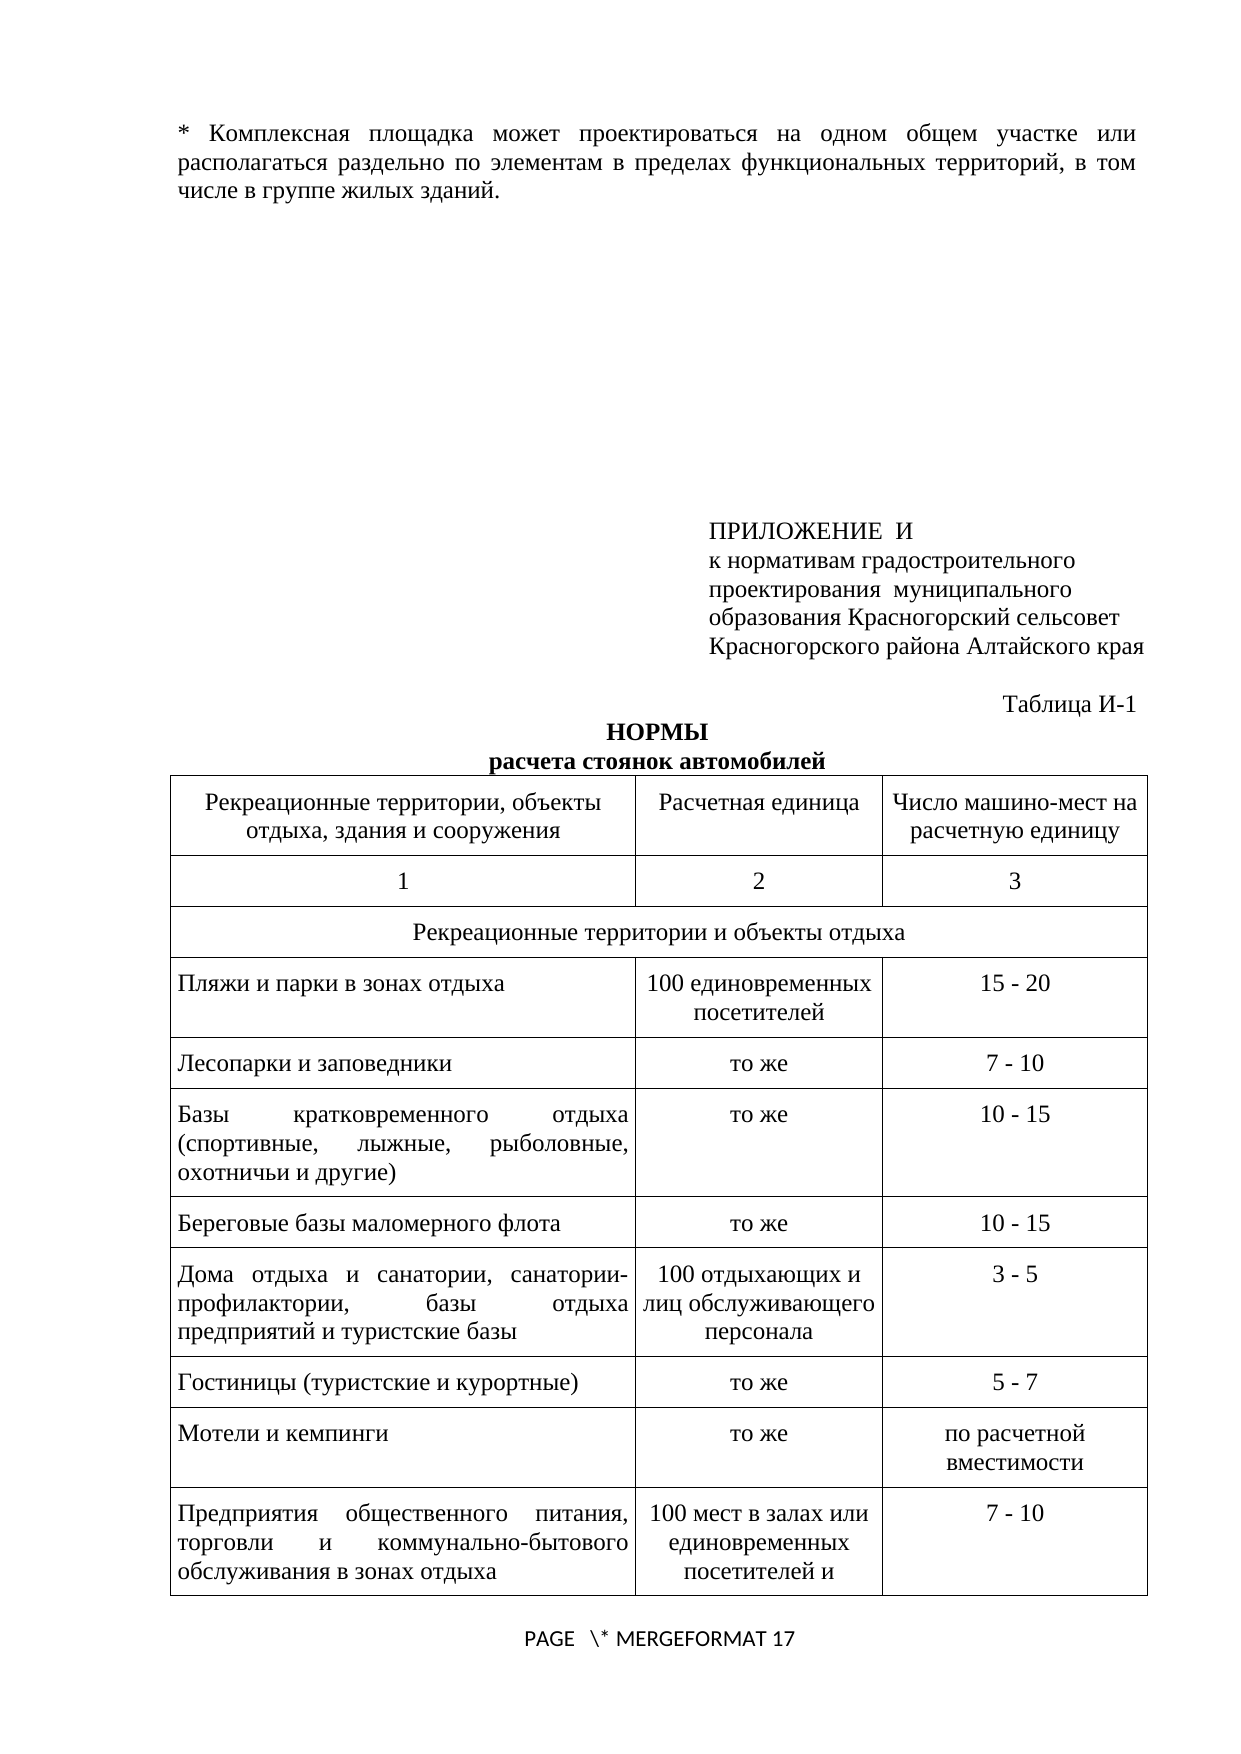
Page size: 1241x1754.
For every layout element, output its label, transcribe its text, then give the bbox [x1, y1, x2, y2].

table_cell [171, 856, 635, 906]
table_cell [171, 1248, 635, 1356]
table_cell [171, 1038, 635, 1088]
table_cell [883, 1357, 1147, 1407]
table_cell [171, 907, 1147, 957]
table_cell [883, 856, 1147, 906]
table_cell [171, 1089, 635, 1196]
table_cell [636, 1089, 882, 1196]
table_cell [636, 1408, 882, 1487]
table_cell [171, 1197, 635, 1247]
text образования Красногорский сельсовет Красногорского района Алтайского края [709, 602, 1152, 660]
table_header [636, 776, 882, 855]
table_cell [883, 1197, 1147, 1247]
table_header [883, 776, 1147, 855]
text ПРИЛОЖЕНИЕ И [709, 516, 1137, 545]
text расчета стоянок автомобилей [177, 746, 1137, 775]
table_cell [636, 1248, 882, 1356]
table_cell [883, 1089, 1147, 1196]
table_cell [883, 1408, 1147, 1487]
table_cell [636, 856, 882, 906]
text НОРМЫ [177, 717, 1137, 746]
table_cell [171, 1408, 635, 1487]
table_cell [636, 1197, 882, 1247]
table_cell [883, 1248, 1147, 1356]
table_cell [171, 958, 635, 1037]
text проектирования муниципального [709, 574, 1137, 602]
text Таблица И-1 [177, 689, 1137, 717]
text * Комплексная площадка может проектироваться на одном общем участке или располагаться раздельно по элементам в пределах функциональных территорий, в том числе в группе жилых зданий. [177, 118, 1137, 204]
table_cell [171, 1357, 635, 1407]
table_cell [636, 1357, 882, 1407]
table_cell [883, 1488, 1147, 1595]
text к нормативам градостроительного [709, 545, 1137, 574]
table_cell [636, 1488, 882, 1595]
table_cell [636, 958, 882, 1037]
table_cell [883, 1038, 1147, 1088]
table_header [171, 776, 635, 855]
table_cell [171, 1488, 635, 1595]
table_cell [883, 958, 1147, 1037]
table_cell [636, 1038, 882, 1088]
